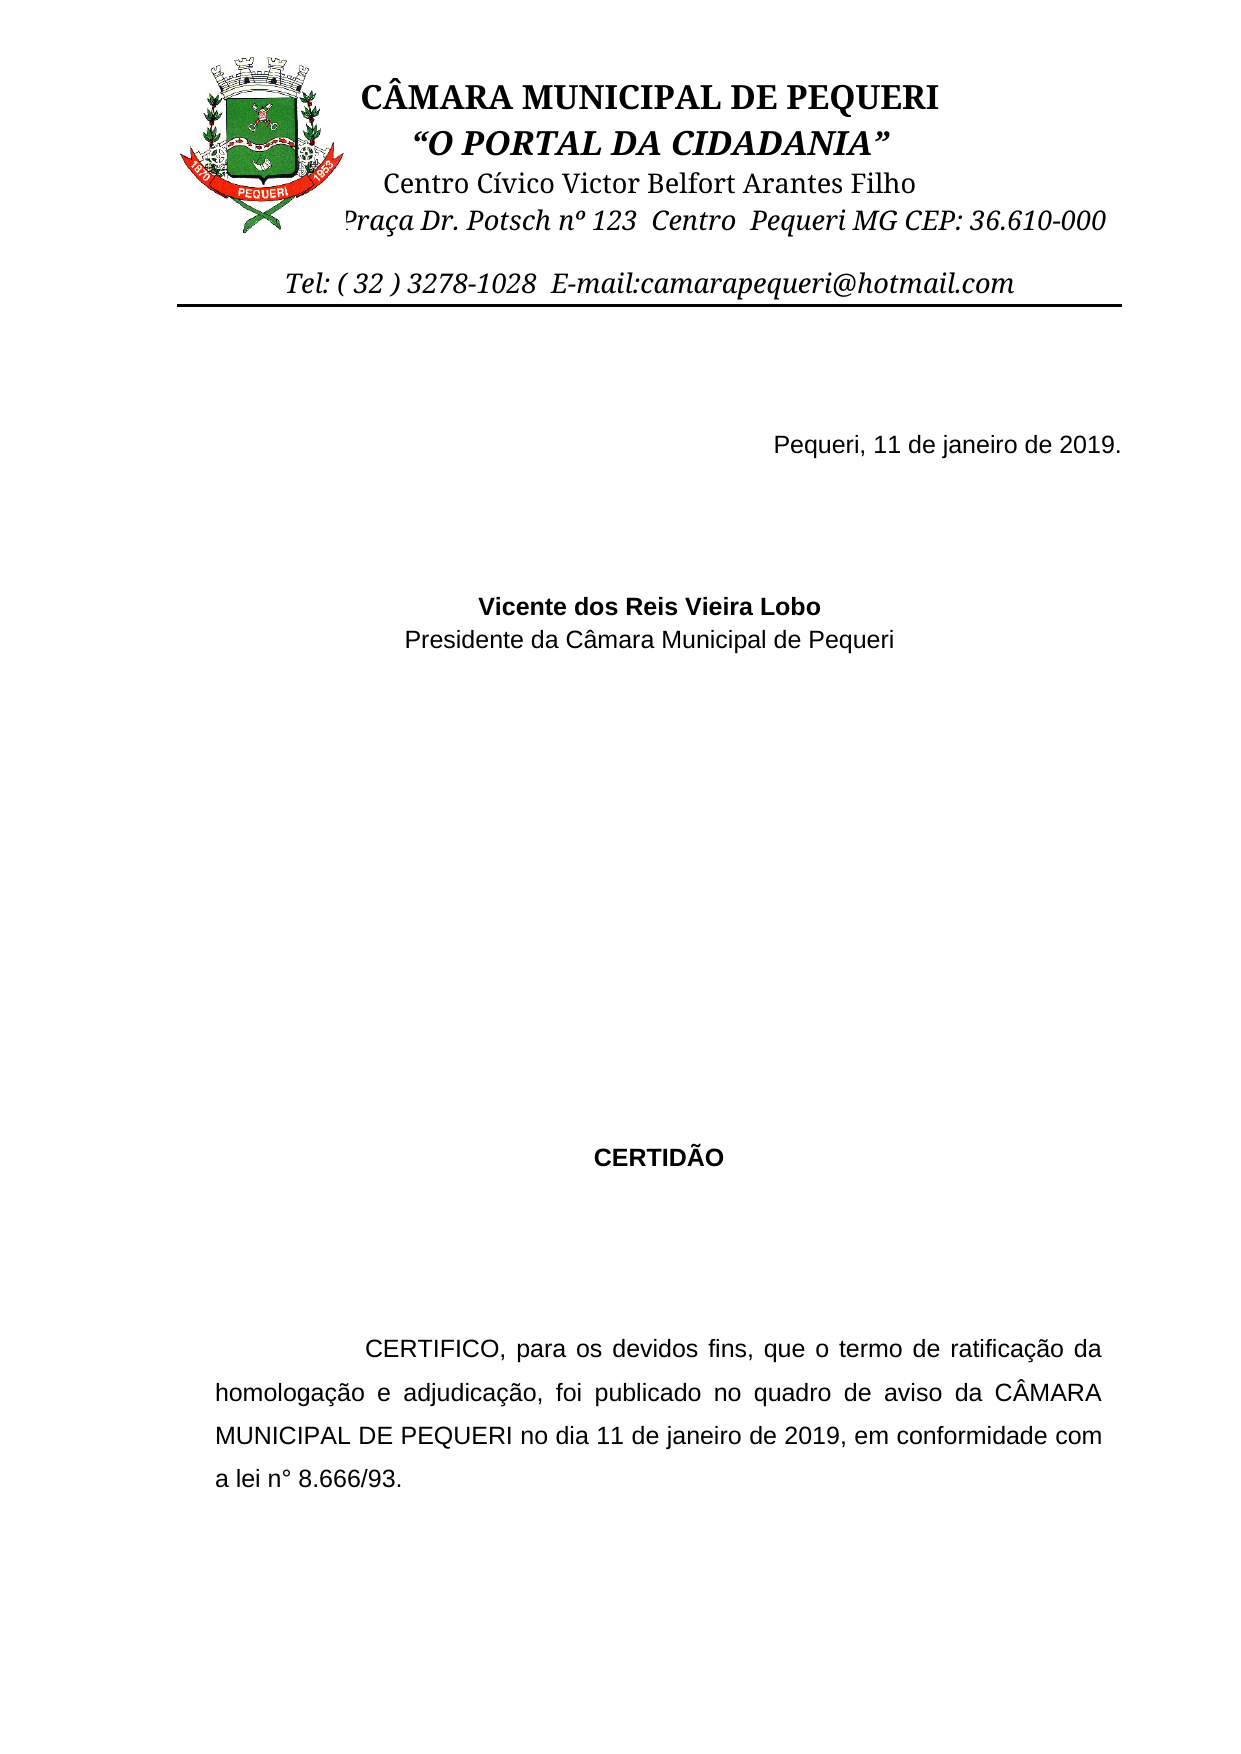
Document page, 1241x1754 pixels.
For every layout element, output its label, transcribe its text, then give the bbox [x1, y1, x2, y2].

text Pequeri, 11 de janeiro de 2019. [177, 430, 1122, 459]
text CERTIDÃO [215, 1142, 1103, 1171]
text Presidente da Câmara Municipal de Pequeri [177, 625, 1122, 653]
text Vicente dos Reis Vieira Lobo [177, 592, 1122, 621]
text CERTIFICO, para os devidos fins, que o termo de ratificação da homologação e adjudicação, foi publicado no quadro de aviso da CÂMARA MUNICIPAL DE PEQUERI no dia 11 de janeiro de 2019, em conformidade com a lei n° 8.666/93. [215, 1334, 1103, 1492]
picture [177, 55, 346, 234]
